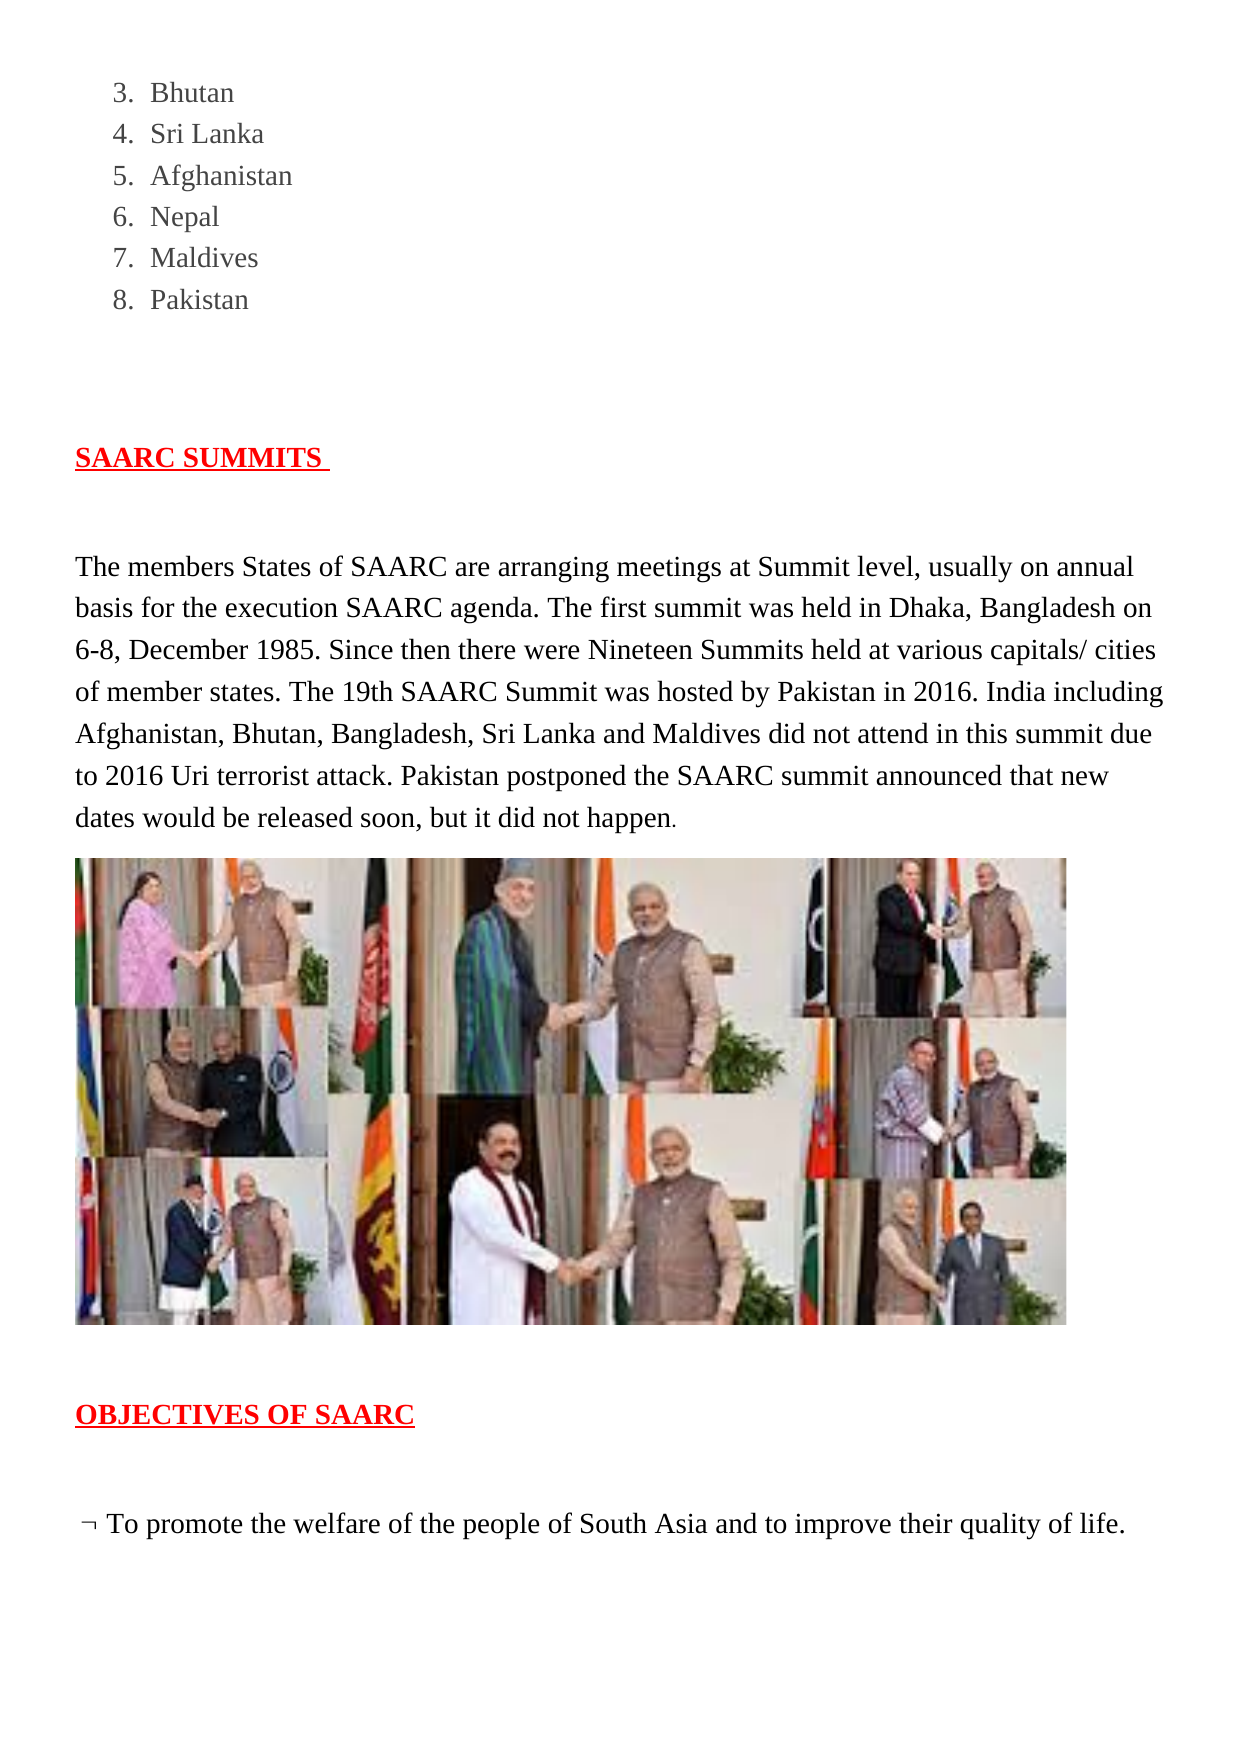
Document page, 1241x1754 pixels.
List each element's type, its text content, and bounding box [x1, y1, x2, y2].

list Maldives [112, 240, 1165, 274]
text SAARC SUMMITS [75, 440, 1165, 474]
list Afghanistan [112, 158, 1165, 191]
list Bhutan [112, 75, 1165, 108]
text OBJECTIVES OF SAARC [75, 1397, 1165, 1431]
text To promote the welfare of the people of South Asia and to improve their quality of life. [75, 1506, 1165, 1540]
text The members States of SAARC are arranging meetings at Summit level, usually on annual basis for the execution SAARC agenda. The first summit was held in Dhaka, Bangladesh on 6-8, December 1985. Since then there were Nineteen Summits held at various capitals/ cities of member states. The 19th SAARC Summit was hosted by Pakistan in 2016. India including Afghanistan, Bhutan, Bangladesh, Sri Lanka and Maldives did not attend in this summit due to 2016 Uri terrorist attack. Pakistan postponed the SAARC summit announced that new dates would be released soon, but it did not happen. [75, 549, 1165, 833]
list Pakistan [112, 282, 1165, 315]
list Nepal [112, 199, 1165, 233]
list Sri Lanka [112, 116, 1165, 150]
picture [75, 858, 1067, 1325]
